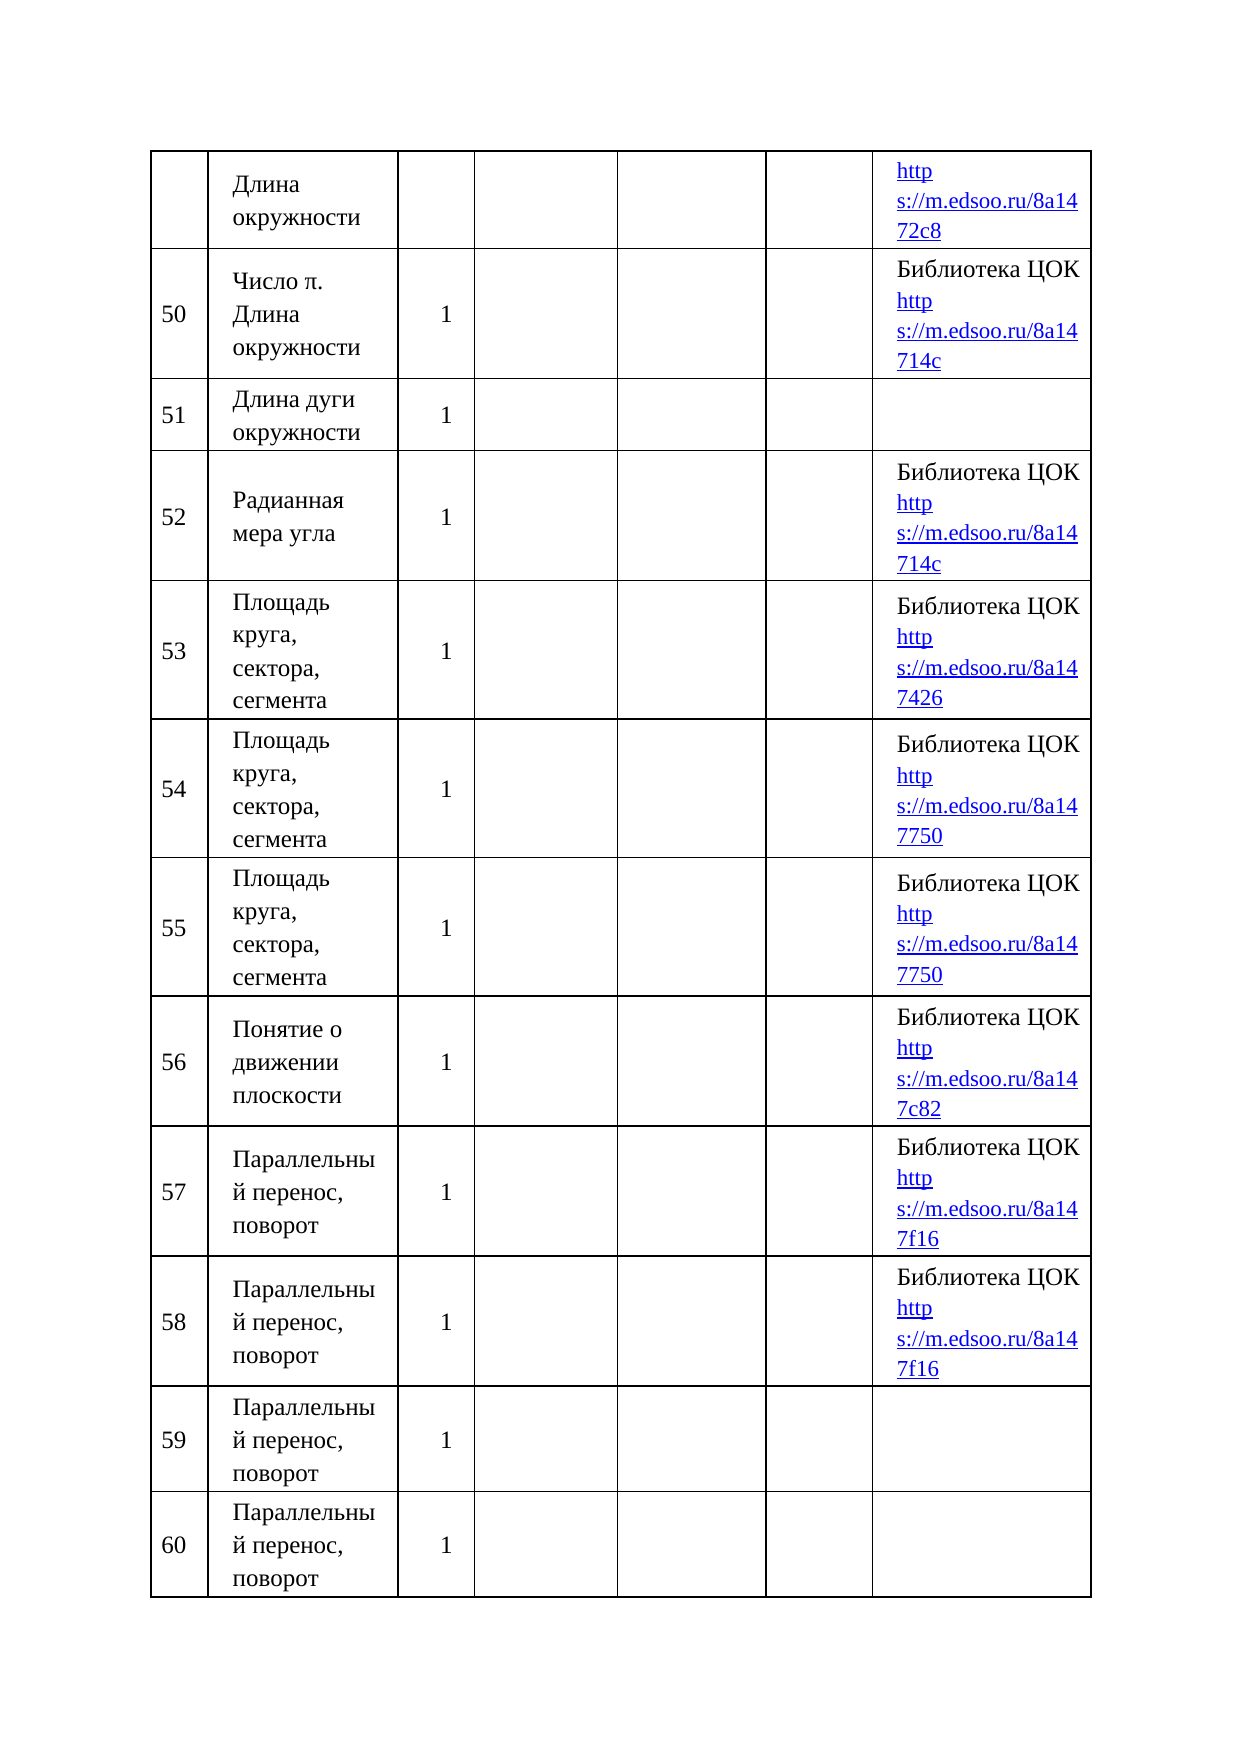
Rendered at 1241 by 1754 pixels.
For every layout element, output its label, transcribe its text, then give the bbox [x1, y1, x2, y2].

table_cell 1 [399, 1257, 474, 1385]
table_cell [767, 720, 872, 857]
table_cell [475, 1257, 617, 1385]
table_cell [618, 1492, 765, 1596]
table_cell Площадь круга, сектора, сегмента [209, 858, 397, 995]
table_cell 60 [152, 1492, 207, 1596]
table_cell [618, 1127, 765, 1255]
table_cell Библиотека ЦОК https://m.edsoo.ru/8a147750 [873, 858, 1090, 995]
table_cell [767, 152, 872, 247]
table_cell Площадь круга, сектора, сегмента [209, 581, 397, 718]
table_cell [475, 1127, 617, 1255]
table_cell [475, 720, 617, 857]
table_cell 58 [152, 1257, 207, 1385]
table_cell Библиотека ЦОК https://m.edsoo.ru/8a147c82 [873, 997, 1090, 1125]
table_cell [873, 1492, 1090, 1596]
table_cell 55 [152, 858, 207, 995]
table_cell [873, 1387, 1090, 1491]
table_cell 1 [399, 451, 474, 580]
table_cell 1 [399, 997, 474, 1125]
table_cell Параллельный перенос, поворот [209, 1127, 397, 1255]
table_cell Площадь круга, сектора, сегмента [209, 720, 397, 857]
table_cell [767, 249, 872, 377]
table_cell [475, 581, 617, 718]
table_cell [475, 1387, 617, 1491]
table_cell 53 [152, 581, 207, 718]
table_cell Параллельный перенос, поворот [209, 1492, 397, 1596]
table_cell [475, 152, 617, 247]
table_cell 1 [399, 720, 474, 857]
table_cell 50 [152, 249, 207, 377]
table_cell [618, 858, 765, 995]
table_cell [618, 152, 765, 247]
table_cell 1 [399, 1387, 474, 1491]
table_cell [618, 997, 765, 1125]
table_cell [767, 379, 872, 450]
table_cell [767, 1492, 872, 1596]
table_cell Библиотека ЦОК https://m.edsoo.ru/8a147f16 [873, 1257, 1090, 1385]
table_cell 54 [152, 720, 207, 857]
table_cell [618, 1257, 765, 1385]
table_cell 1 [399, 1127, 474, 1255]
table_cell [475, 1492, 617, 1596]
table_cell [618, 581, 765, 718]
table_cell 1 [399, 249, 474, 377]
table_cell [475, 997, 617, 1125]
table_cell 1 [399, 152, 474, 247]
table_cell 1 [399, 379, 474, 450]
table_cell [475, 249, 617, 377]
table_cell [618, 249, 765, 377]
table_cell [873, 379, 1090, 450]
table_cell 1 [399, 581, 474, 718]
table_cell [618, 1387, 765, 1491]
table_cell 57 [152, 1127, 207, 1255]
table_cell 59 [152, 1387, 207, 1491]
table_cell 52 [152, 451, 207, 580]
table_cell Радианная мера угла [209, 451, 397, 580]
table_cell [767, 1127, 872, 1255]
table_cell [618, 379, 765, 450]
table_cell [767, 1387, 872, 1491]
table_cell Понятие о движении плоскости [209, 997, 397, 1125]
table_cell [767, 581, 872, 718]
table_cell Параллельный перенос, поворот [209, 1257, 397, 1385]
table_cell [475, 451, 617, 580]
table_cell [475, 379, 617, 450]
table_cell 51 [152, 379, 207, 450]
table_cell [209, 152, 397, 247]
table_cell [873, 152, 1090, 247]
table_cell [767, 997, 872, 1125]
table_cell [767, 858, 872, 995]
table_cell Число π. Длина окружности [209, 249, 397, 377]
table_cell Библиотека ЦОК https://m.edsoo.ru/8a14714c [873, 249, 1090, 377]
table_cell [618, 451, 765, 580]
table_cell Библиотека ЦОК https://m.edsoo.ru/8a147750 [873, 720, 1090, 857]
table_cell 1 [399, 1492, 474, 1596]
table_cell [618, 720, 765, 857]
table_cell [767, 1257, 872, 1385]
table_cell Библиотека ЦОК https://m.edsoo.ru/8a147f16 [873, 1127, 1090, 1255]
table_cell 56 [152, 997, 207, 1125]
table_cell Параллельный перенос, поворот [209, 1387, 397, 1491]
table_cell [475, 858, 617, 995]
table_cell Библиотека ЦОК https://m.edsoo.ru/8a14714c [873, 451, 1090, 580]
table_cell Библиотека ЦОК https://m.edsoo.ru/8a147426 [873, 581, 1090, 718]
table_cell 1 [399, 858, 474, 995]
table_cell [767, 451, 872, 580]
table_cell 49 [152, 152, 207, 247]
table_cell Длина дуги окружности [209, 379, 397, 450]
